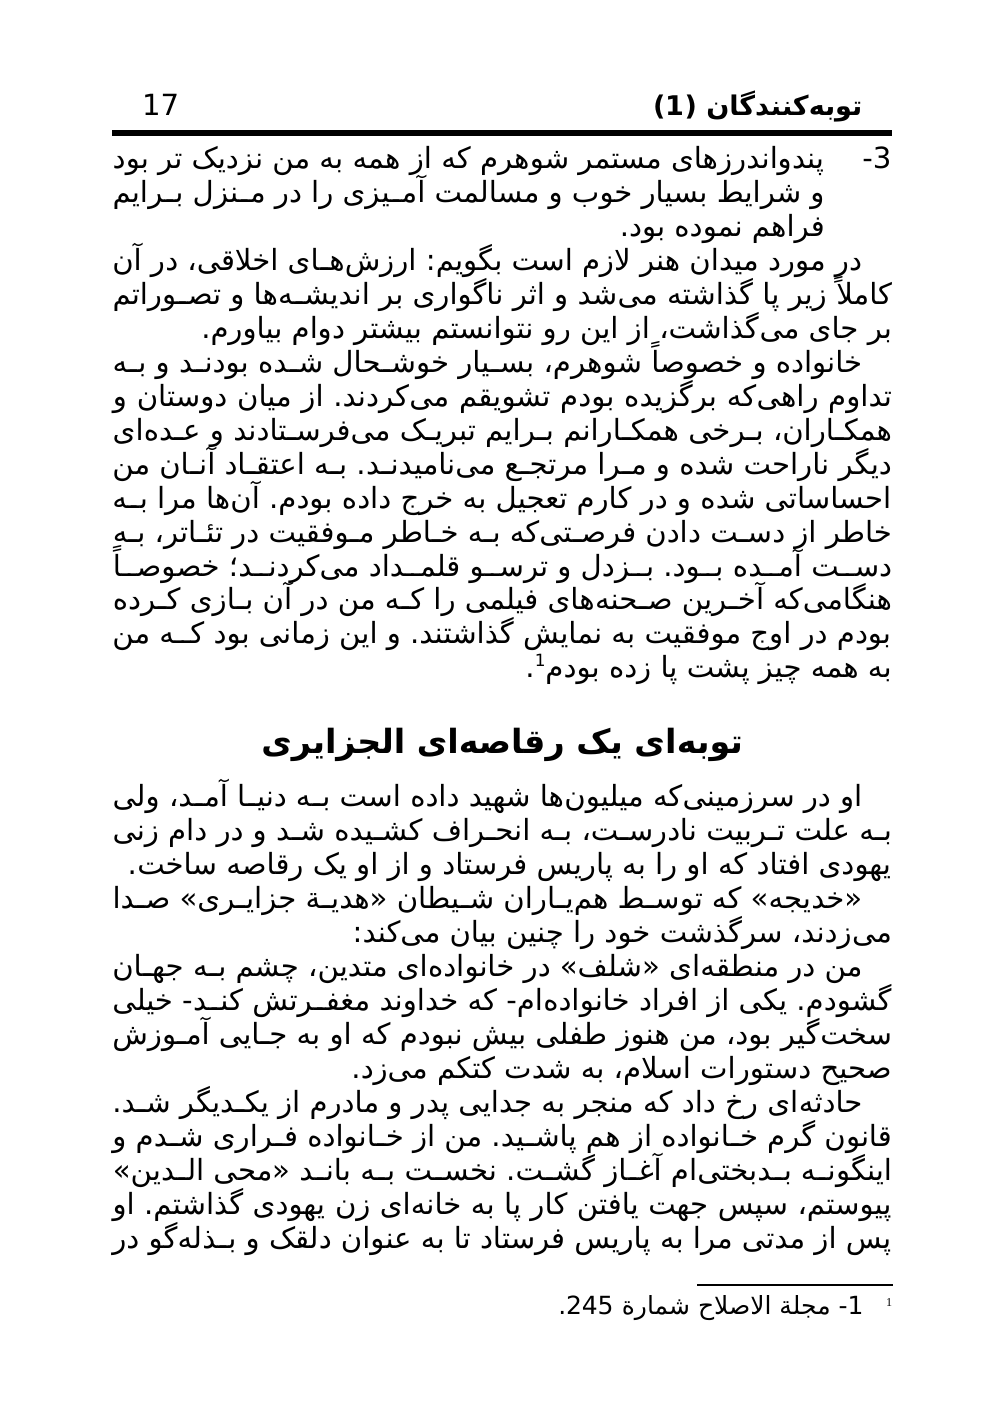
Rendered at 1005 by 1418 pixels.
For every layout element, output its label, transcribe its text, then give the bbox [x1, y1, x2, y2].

text او در سرزمینی‌که میلیون‌ها شهید داده است به دنیا آمد، ولی به علت تربیت نادرست، به انحراف کشیده شد و در دام زنی یهودی افتاد که او را به پاریس فرستاد و از او یک رقاصه ساخت. [112, 780, 892, 882]
text خانواده و خصوصاً شوهرم، بسیار خوشحال شده بودند و به تداوم راهی‌که برگزیده بودم تشویقم می‌کردند. از میان دوستان و همکاران، برخی همکارانم برایم تبریک می‌فرستادند و عده‌ای دیگر ناراحت شده و مرا مرتجع می‌نامیدند. به اعتقاد آنان من احساساتی شده و در کارم تعجیل به خرج داده بودم. آن‌ها مرا به خاطر از دست دادن فرصتی‌که به خاطر موفقیت در تئاتر، به دست آمده بود. بزدل و ترسو قلمداد می‌کردند؛ خصوصاً هنگامی‌که آخرین صحنه‌های فیلمی را که من در آن بازی کرده بودم در اوج موفقیت به نمایش گذاشتند. و این زمانی بود که من به همه چیز پشت پا زده بودم. [112, 345, 892, 685]
text من در منطقه‌ای «شلف» در خانواده‌ای متدین، چشم به جهان گشودم. یکی از افراد خانواده‌ام- که خداوند مغفرتش کند- خیلی سخت‌گیر بود، من هنوز طفلی بیش نبودم که او به جایی آموزش صحیح دستورات اسلام، به شدت کتکم می‌زد. [112, 949, 892, 1085]
text «خدیجه» که توسط هم‌یاران شیطان «هدیة جزایری» صدا می‌زدند، سرگذشت خود را چنین بیان می‌کند: [112, 882, 892, 949]
text توبه‌ای یک رقاصه‌ای الجزایری [112, 722, 892, 761]
text در مورد میدان هنر لازم است بگویم: ارزش‌های اخلاقی، در آن کاملاً زیر پا گذاشته می‌شد و اثر ناگواری بر اندیشه‌ها و تصوراتم بر جای می‌گذاشت، از این رو نتوانستم بیشتر دوام بیاورم. [112, 243, 892, 345]
list پندواندرزهای مستمر شوهرم که از همه به من نزدیک تر بود و شرایط بسیار خوب و مسالمت آمیزی را در منزل برایم فراهم نموده بود. [112, 141, 862, 243]
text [112, 1085, 892, 1255]
